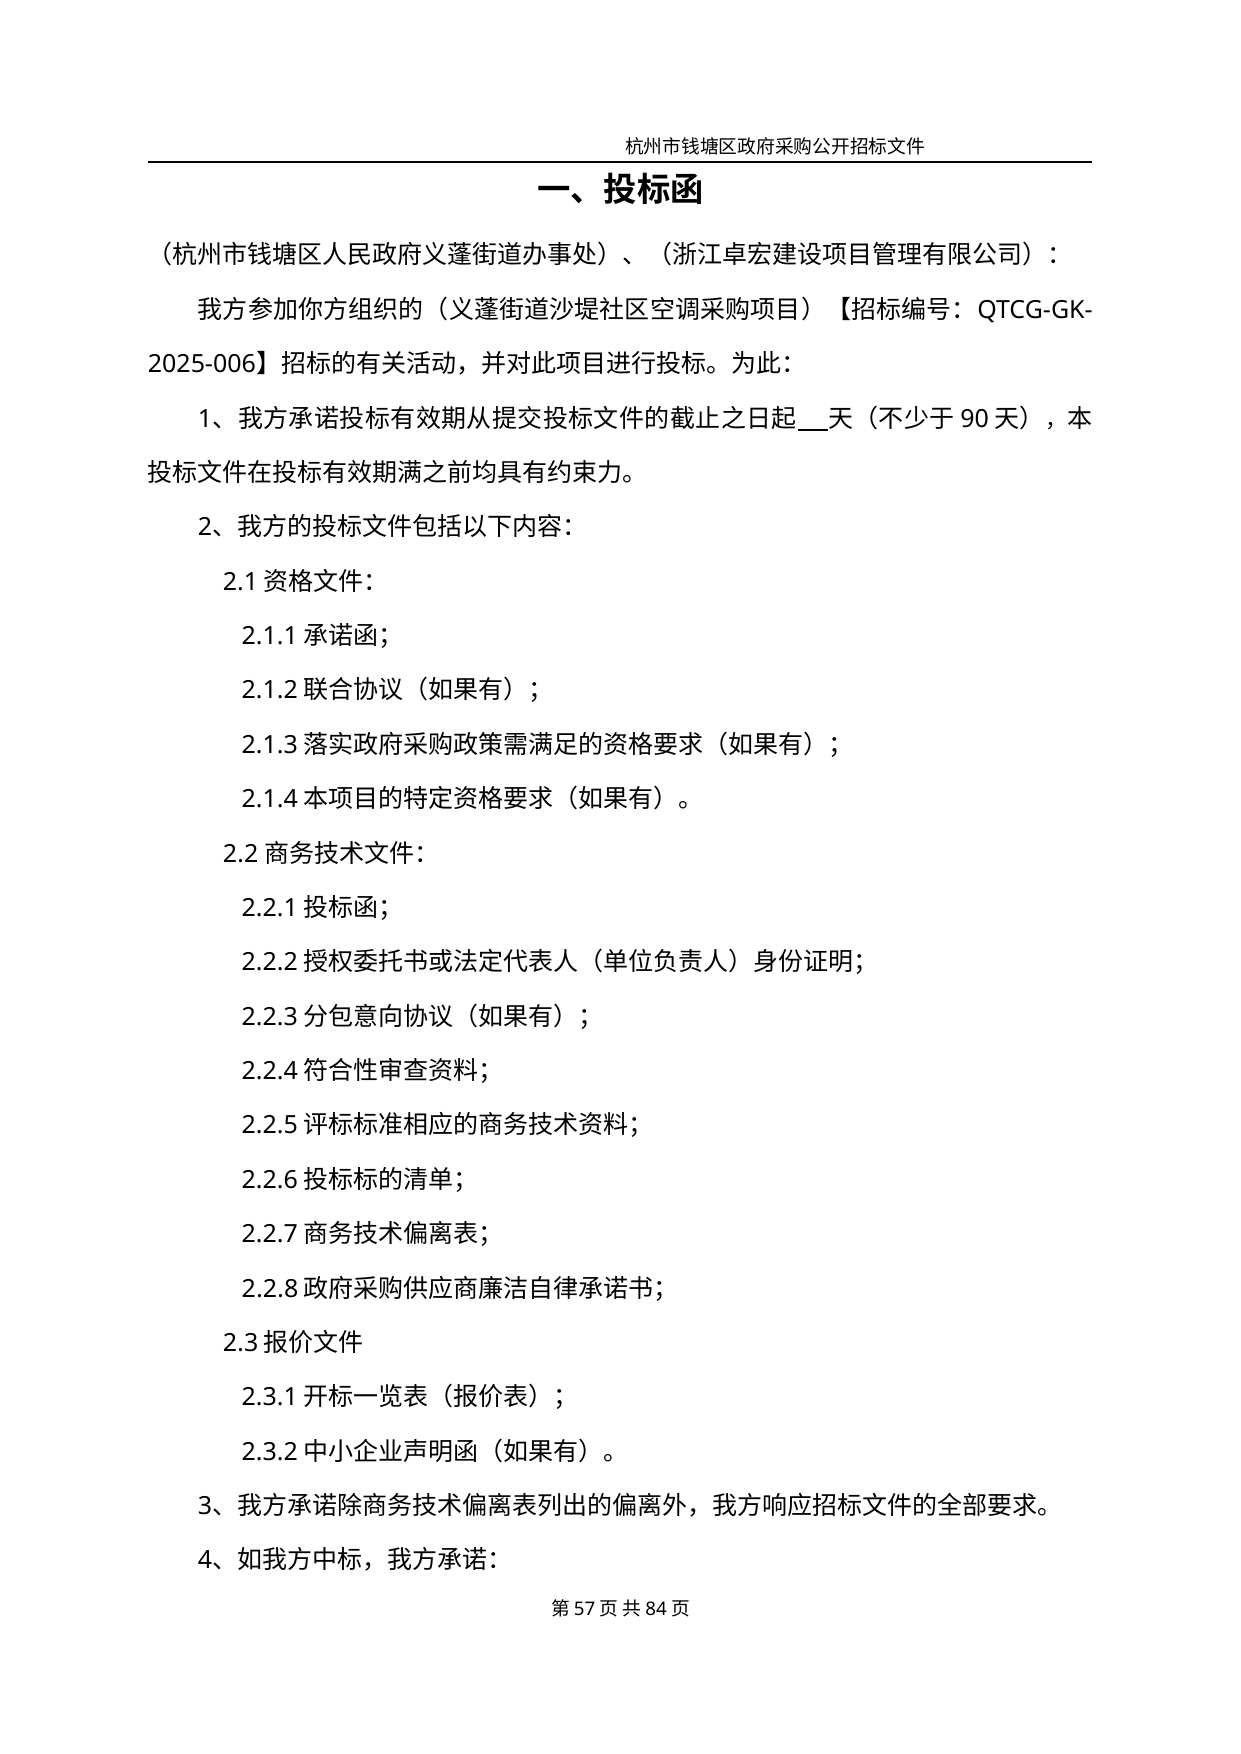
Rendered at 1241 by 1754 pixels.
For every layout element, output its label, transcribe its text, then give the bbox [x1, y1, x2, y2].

text 2.2.5评标标准相应的商务技术资料； [191, 1105, 1092, 1141]
text （杭州市钱塘区人民政府义蓬街道办事处）、（浙江卓宏建设项目管理有限公司）： [148, 235, 1092, 271]
text 2.1资格文件： [148, 561, 1092, 597]
text 2.3.1开标一览表（报价表）； [191, 1377, 1092, 1413]
text 4、如我方中标，我方承诺： [148, 1540, 1092, 1576]
text 2.1.4本项目的特定资格要求（如果有）。 [191, 779, 1092, 815]
text 2.2.2授权委托书或法定代表人（单位负责人）身份证明； [191, 942, 1092, 978]
text 2.1.2联合协议（如果有）； [191, 670, 1092, 706]
text 2.3.2中小企业声明函（如果有）。 [191, 1431, 1092, 1467]
text 2.1.1承诺函； [191, 616, 1092, 652]
text 3、我方承诺除商务技术偏离表列出的偏离外，我方响应招标文件的全部要求。 [148, 1486, 1092, 1522]
text 我方参加你方组织的（义蓬街道沙堤社区空调采购项目）【招标编号：QTCG-GK-2025-006】招标的有关活动，并对此项目进行投标。为此： [148, 289, 1092, 380]
text 2.2.1投标函； [191, 887, 1092, 924]
text 2.3报价文件 [148, 1322, 1092, 1359]
text 2.2.6投标标的清单； [191, 1159, 1092, 1196]
text 2.2.4符合性审查资料； [191, 1051, 1092, 1087]
text 2、我方的投标文件包括以下内容： [148, 507, 1092, 543]
text 1、我方承诺投标有效期从提交投标文件的截止之日起 天（不少于90天），本投标文件在投标有效期满之前均具有约束力。 [148, 398, 1092, 489]
text 一、投标函 [148, 163, 1092, 211]
text 2.2.7商务技术偏离表； [191, 1214, 1092, 1250]
text 2.2.8政府采购供应商廉洁自律承诺书； [191, 1268, 1092, 1304]
text 2.1.3落实政府采购政策需满足的资格要求（如果有）； [191, 724, 1092, 761]
text 2.2 商务技术文件： [148, 833, 1092, 869]
text 2.2.3分包意向协议（如果有）； [191, 996, 1092, 1032]
